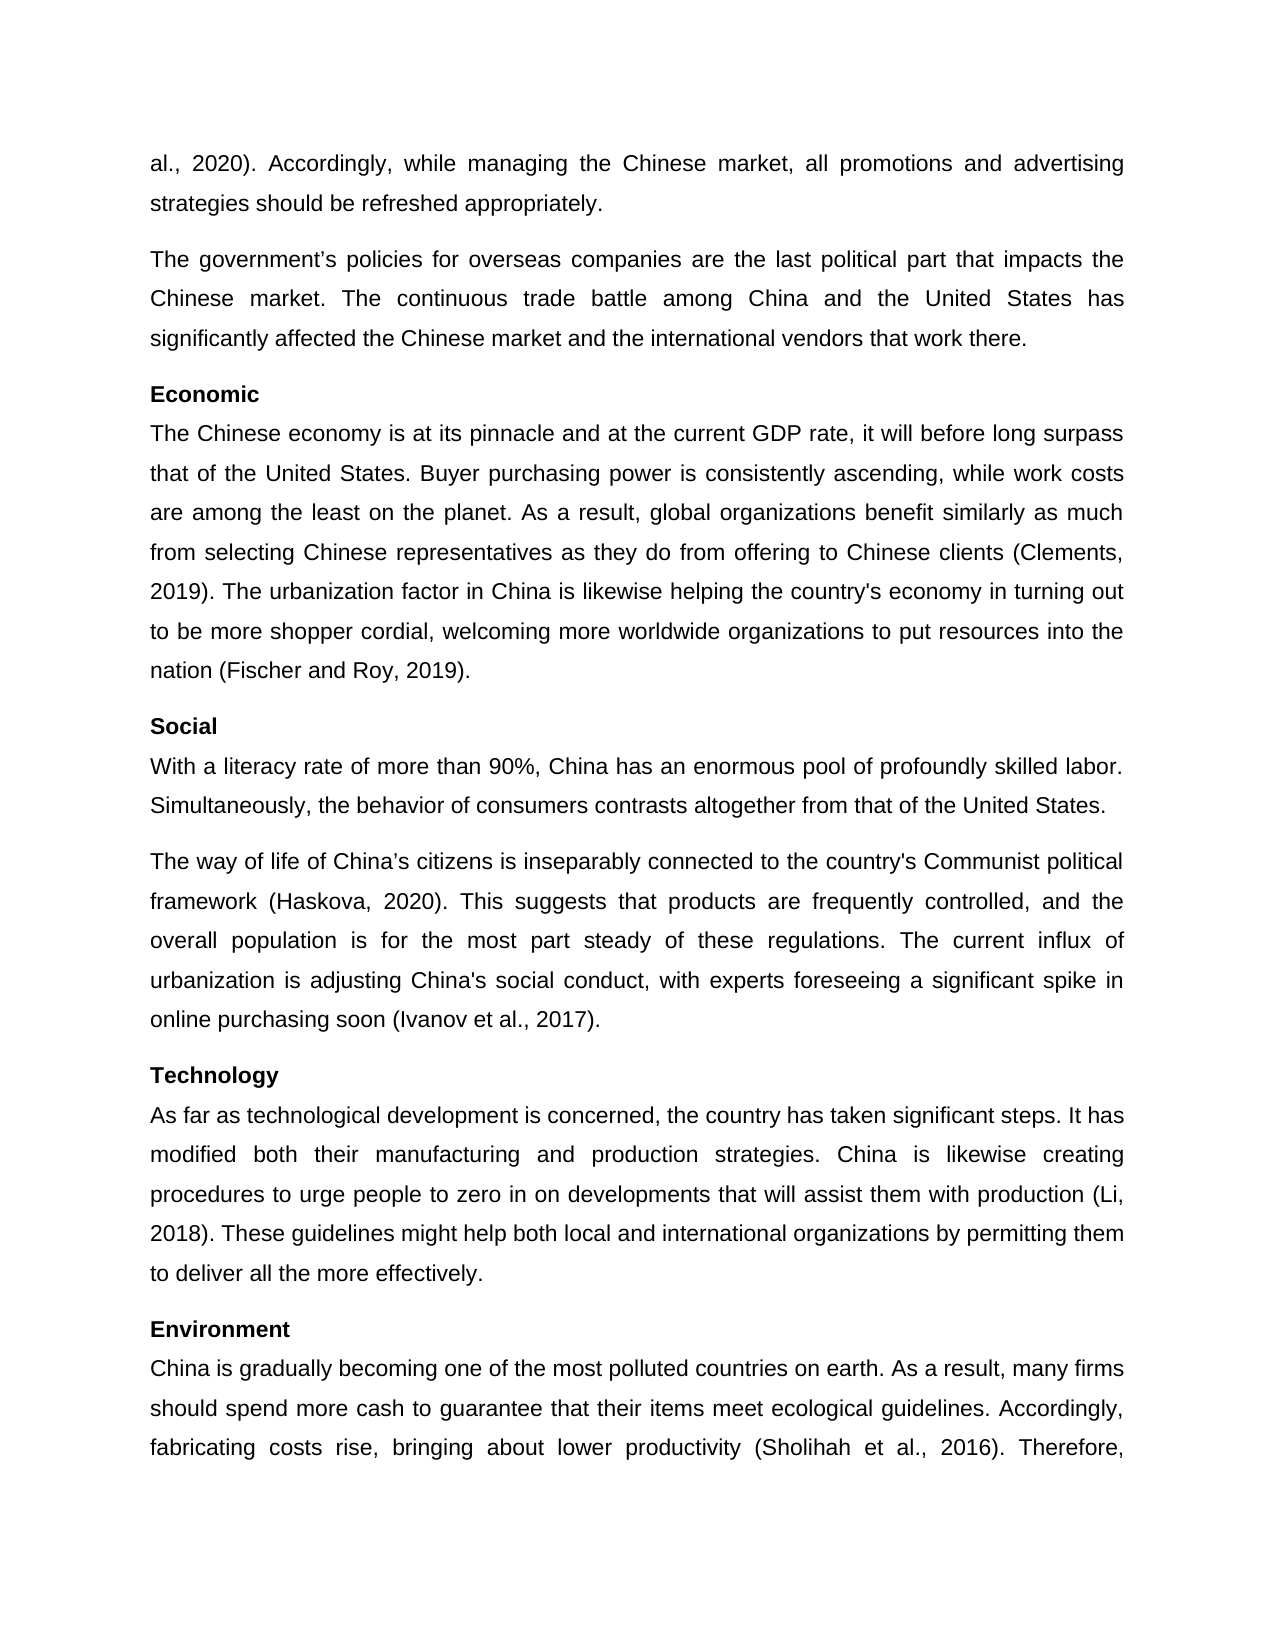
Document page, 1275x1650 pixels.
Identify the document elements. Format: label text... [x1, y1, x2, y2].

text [150, 1355, 1125, 1461]
text The government’s policies for overseas companies are the last political part that impacts the Chinese market. The continuous trade battle among China and the United States has significantly affected the Chinese market and the international vendors that work there. [150, 246, 1125, 351]
text With a literacy rate of more than 90%, China has an enormous pool of profoundly skilled labor. Simultaneously, the behavior of consumers contrasts altogether from that of the United States. [150, 753, 1125, 818]
text As far as technological development is concerned, the country has taken significant steps. It has modified both their manufacturing and production strategies. China is likewise creating procedures to urge people to zero in on developments that will assist them with production (Li, 2018). These guidelines might help both local and international organizations by permitting them to deliver all the more effectively. [150, 1102, 1125, 1286]
subtitle Social [150, 713, 1125, 739]
subtitle Technology [150, 1062, 1125, 1089]
text The way of life of China’s citizens is inseparably connected to the country's Communist political framework (Haskova, 2020). This suggests that products are frequently controlled, and the overall population is for the most part steady of these regulations. The current influx of urbanization is adjusting China's social conduct, with experts foreseeing a significant spike in online purchasing soon (Ivanov et al., 2017). [150, 848, 1125, 1033]
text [150, 150, 1125, 216]
text The Chinese economy is at its pinnacle and at the current GDP rate, it will before long surpass that of the United States. Buyer purchasing power is consistently ascending, while work costs are among the least on the planet. As a result, global organizations benefit similarly as much from selecting Chinese representatives as they do from offering to Chinese clients (Clements, 2019). The urbanization factor in China is likewise helping the country's economy in turning out to be more shopper cordial, welcoming more worldwide organizations to put resources into the nation (Fischer and Roy, 2019). [150, 420, 1125, 683]
subtitle Economic [150, 381, 1125, 407]
subtitle Environment [150, 1316, 1125, 1342]
